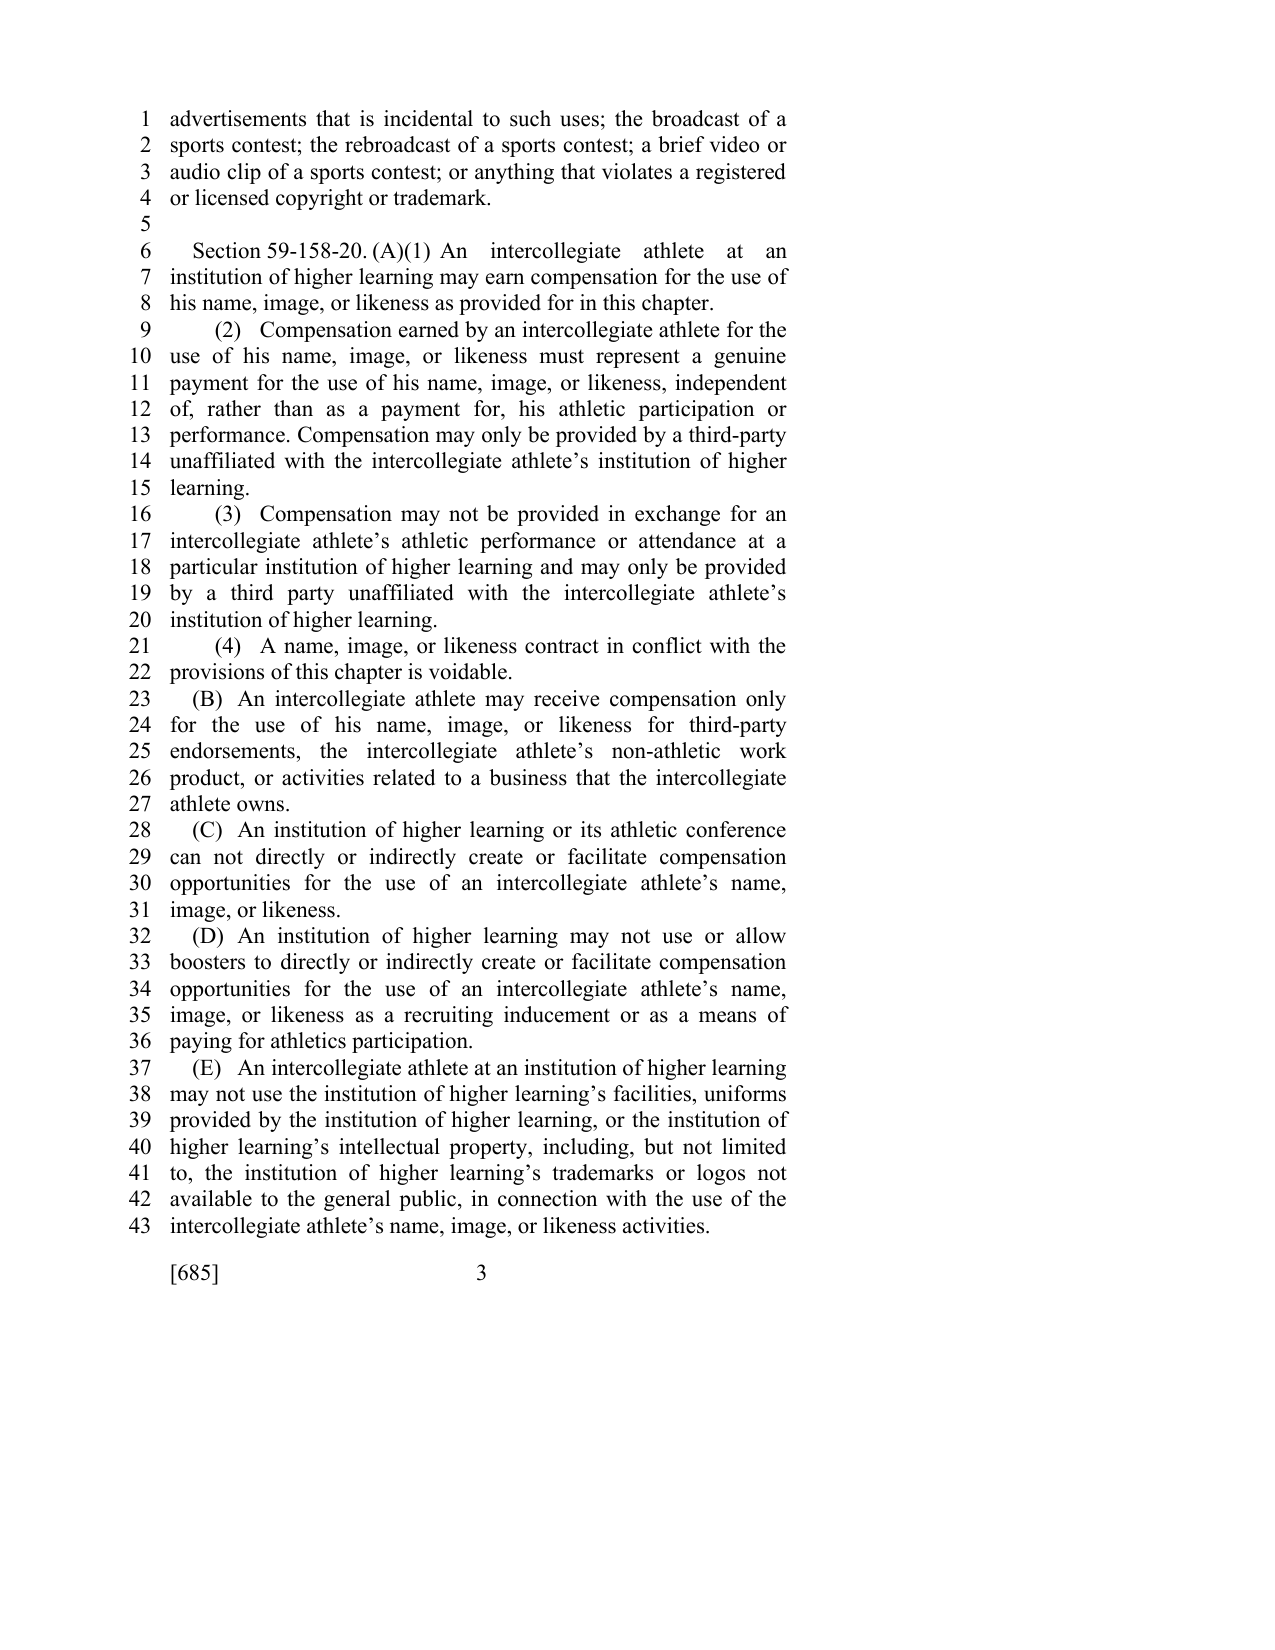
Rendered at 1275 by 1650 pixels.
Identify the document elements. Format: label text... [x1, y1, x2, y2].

text (4) A name, image, or likeness contract in conflict with the provisions of this chapter is voidable. [169, 632, 787, 685]
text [169, 105, 787, 210]
text (D) An institution of higher learning may not use or allow boosters to directly or indirectly create or facilitate compensation opportunities for the use of an intercollegiate athlete’s name, image, or likeness as a recruiting inducement or as a means of paying for athletics participation. [169, 922, 787, 1054]
text Section 59-158-20. (A)(1) An intercollegiate athlete at an institution of higher learning may earn compensation for the use of his name, image, or likeness as provided for in this chapter. [169, 237, 787, 316]
text (2) Compensation earned by an intercollegiate athlete for the use of his name, image, or likeness must represent a genuine payment for the use of his name, image, or likeness, independent of, rather than as a payment for, his athletic participation or performance. Compensation may only be provided by a third-party unaffiliated with the intercollegiate athlete’s institution of higher learning. [169, 316, 787, 500]
text (E) An intercollegiate athlete at an institution of higher learning may not use the institution of higher learning’s facilities, uniforms provided by the institution of higher learning, or the institution of higher learning’s intellectual property, including, but not limited to, the institution of higher learning’s trademarks or logos not available to the general public, in connection with the use of the intercollegiate athlete’s name, image, or likeness activities. [169, 1054, 787, 1238]
text (B) An intercollegiate athlete may receive compensation only for the use of his name, image, or likeness for third-party endorsements, the intercollegiate athlete’s non-athletic work product, or activities related to a business that the intercollegiate athlete owns. [169, 685, 787, 817]
text (3) Compensation may not be provided in exchange for an intercollegiate athlete’s athletic performance or attendance at a particular institution of higher learning and may only be provided by a third party unaffiliated with the intercollegiate athlete’s institution of higher learning. [169, 500, 787, 632]
text (C) An institution of higher learning or its athletic conference can not directly or indirectly create or facilitate compensation opportunities for the use of an intercollegiate athlete’s name, image, or likeness. [169, 817, 787, 922]
